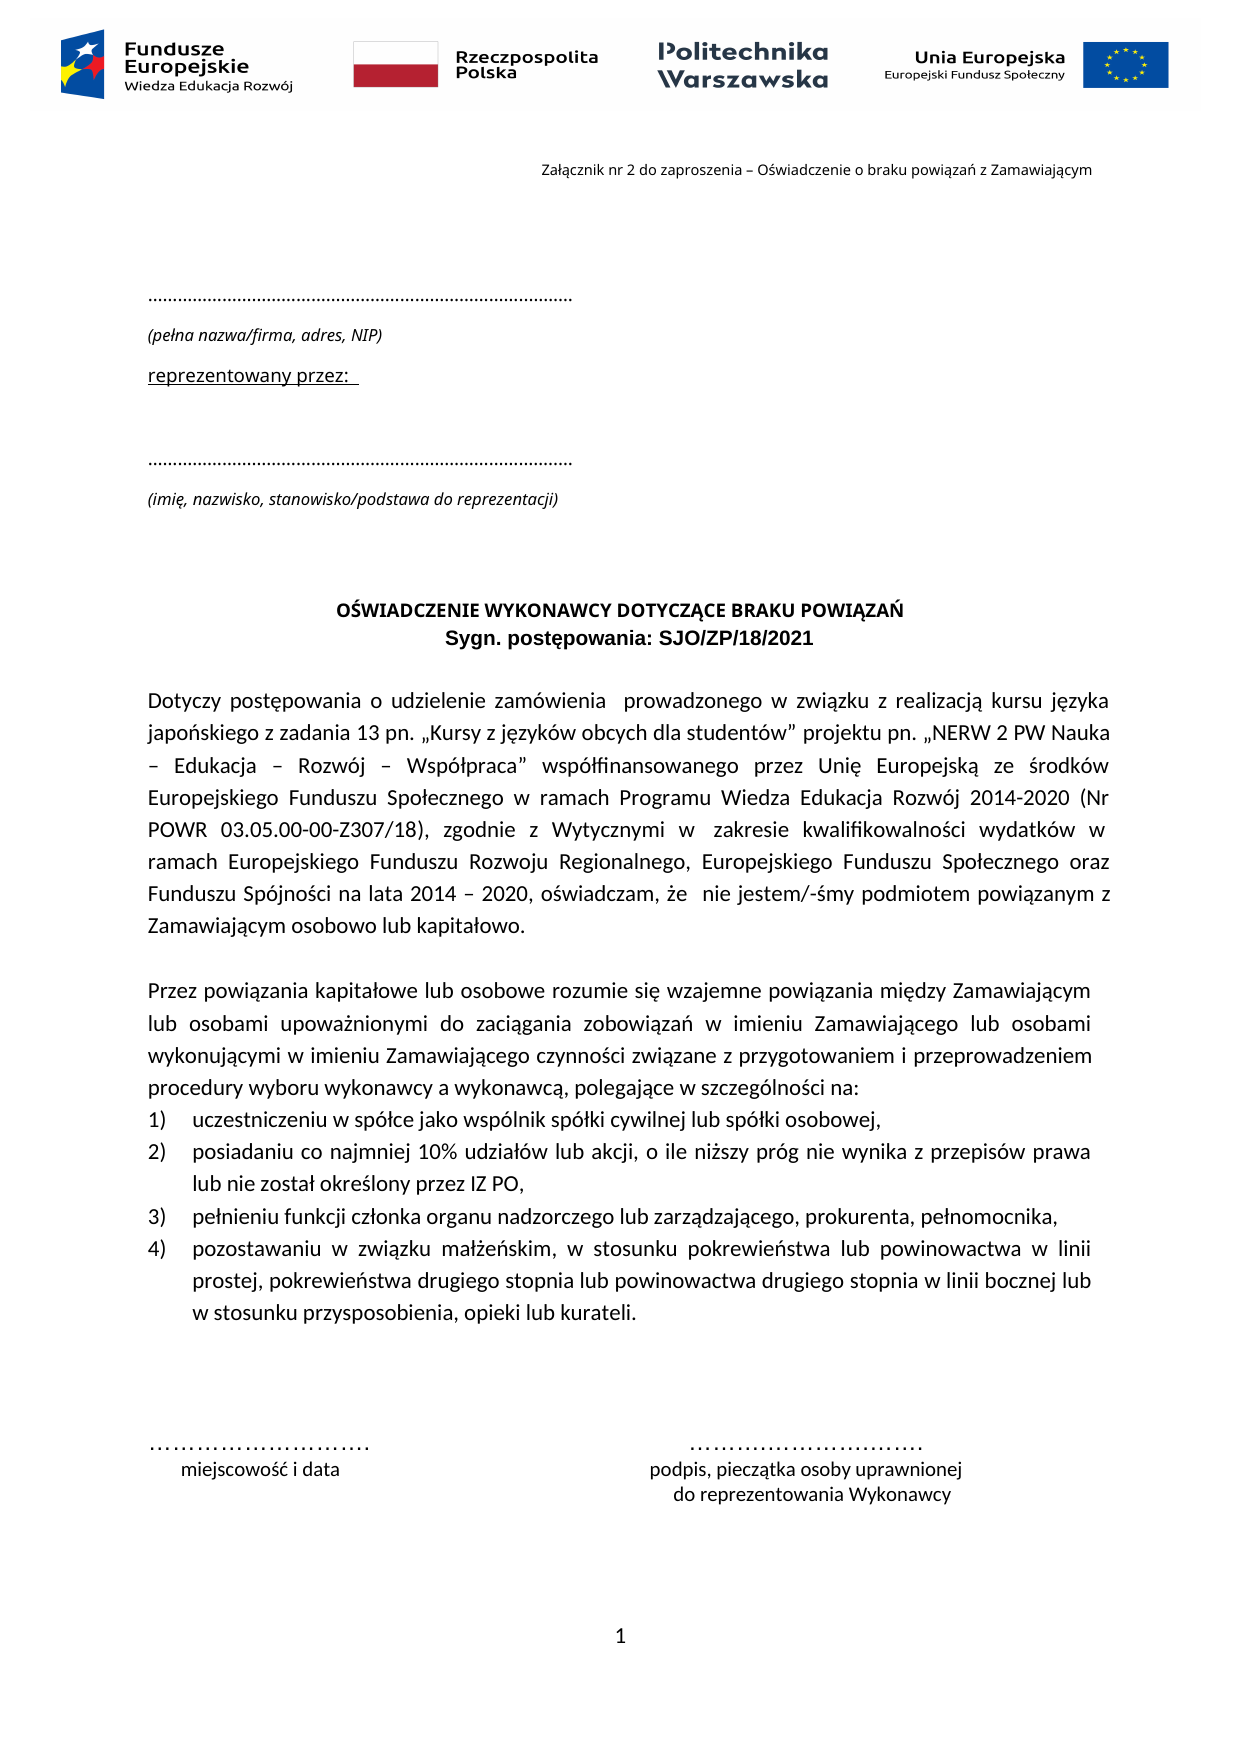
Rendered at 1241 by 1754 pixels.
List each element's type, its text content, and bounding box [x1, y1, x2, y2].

text Dotyczy postępowania o udzielenie zamówienia prowadzonego w związku z realizacją kursu języka japońskiego z zadania 13 pn. „Kursy z języków obcych dla studentów” projektu pn. „NERW 2 PW Nauka – Edukacja – Rozwój – Współpraca” współfinansowanego przez Unię Europejską ze środków Europejskiego Funduszu Społecznego w ramach Programu Wiedza Edukacja Rozwój 2014-2020 (Nr POWR 03.05.00-00-Z307/18), zgodnie z Wytycznymi w zakresie kwalifikowalności wydatków w ramach Europejskiego Funduszu Rozwoju Regionalnego, Europejskiego Funduszu Społecznego oraz Funduszu Spójności na lata 2014 – 2020, oświadczam, że nie jestem/-śmy podmiotem powiązanym z Zamawiającym osobowo lub kapitałowo. [148, 686, 1111, 940]
list pełnieniu funkcji członka organu nadzorczego lub zarządzającego, prokurenta, pełnomocnika, [148, 1202, 1093, 1230]
list pozostawaniu w związku małżeńskim, w stosunku pokrewieństwa lub powinowactwa w linii prostej, pokrewieństwa drugiego stopnia lub powinowactwa drugiego stopnia w linii bocznej lub w stosunku przysposobienia, opieki lub kurateli. [148, 1234, 1093, 1326]
text …………………………………………………………………..……… [148, 282, 1093, 307]
text OŚWIADCZENIE WYKONAWCY DOTYCZĄCE BRAKU POWIĄZAŃ [148, 597, 1093, 622]
text Załącznik nr 2 do zaproszenia – Oświadczenie o braku powiązań z Zamawiającym [148, 160, 1093, 180]
list uczestniczeniu w spółce jako wspólnik spółki cywilnej lub spółki osobowej, [148, 1105, 1093, 1133]
text (pełna nazwa/firma, adres, NIP) [148, 323, 1089, 346]
text ………………………. ……….………….……. [148, 1428, 1093, 1456]
text ………………………………………………………………………..… [148, 446, 1093, 471]
text (imię, nazwisko, stanowisko/podstawa do reprezentacji) [148, 487, 1093, 510]
text do reprezentowania Wykonawcy [148, 1481, 1093, 1507]
picture [29, 18, 1202, 111]
list posiadaniu co najmniej 10% udziałów lub akcji, o ile niższy próg nie wynika z przepisów prawa lub nie został określony przez IZ PO, [148, 1137, 1093, 1198]
text miejscowość i data podpis, pieczątka osoby uprawnionej [148, 1456, 1093, 1481]
text Przez powiązania kapitałowe lub osobowe rozumie się wzajemne powiązania między Zamawiającym lub osobami upoważnionymi do zaciągania zobowiązań w imieniu Zamawiającego lub osobami wykonującymi w imieniu Zamawiającego czynności związane z przygotowaniem i przeprowadzeniem procedury wyboru wykonawcy a wykonawcą, polegające w szczególności na: [148, 976, 1093, 1101]
text Sygn. postępowania: SJO/ZP/18/2021 [148, 626, 1111, 650]
text reprezentowany przez: [148, 362, 1093, 388]
